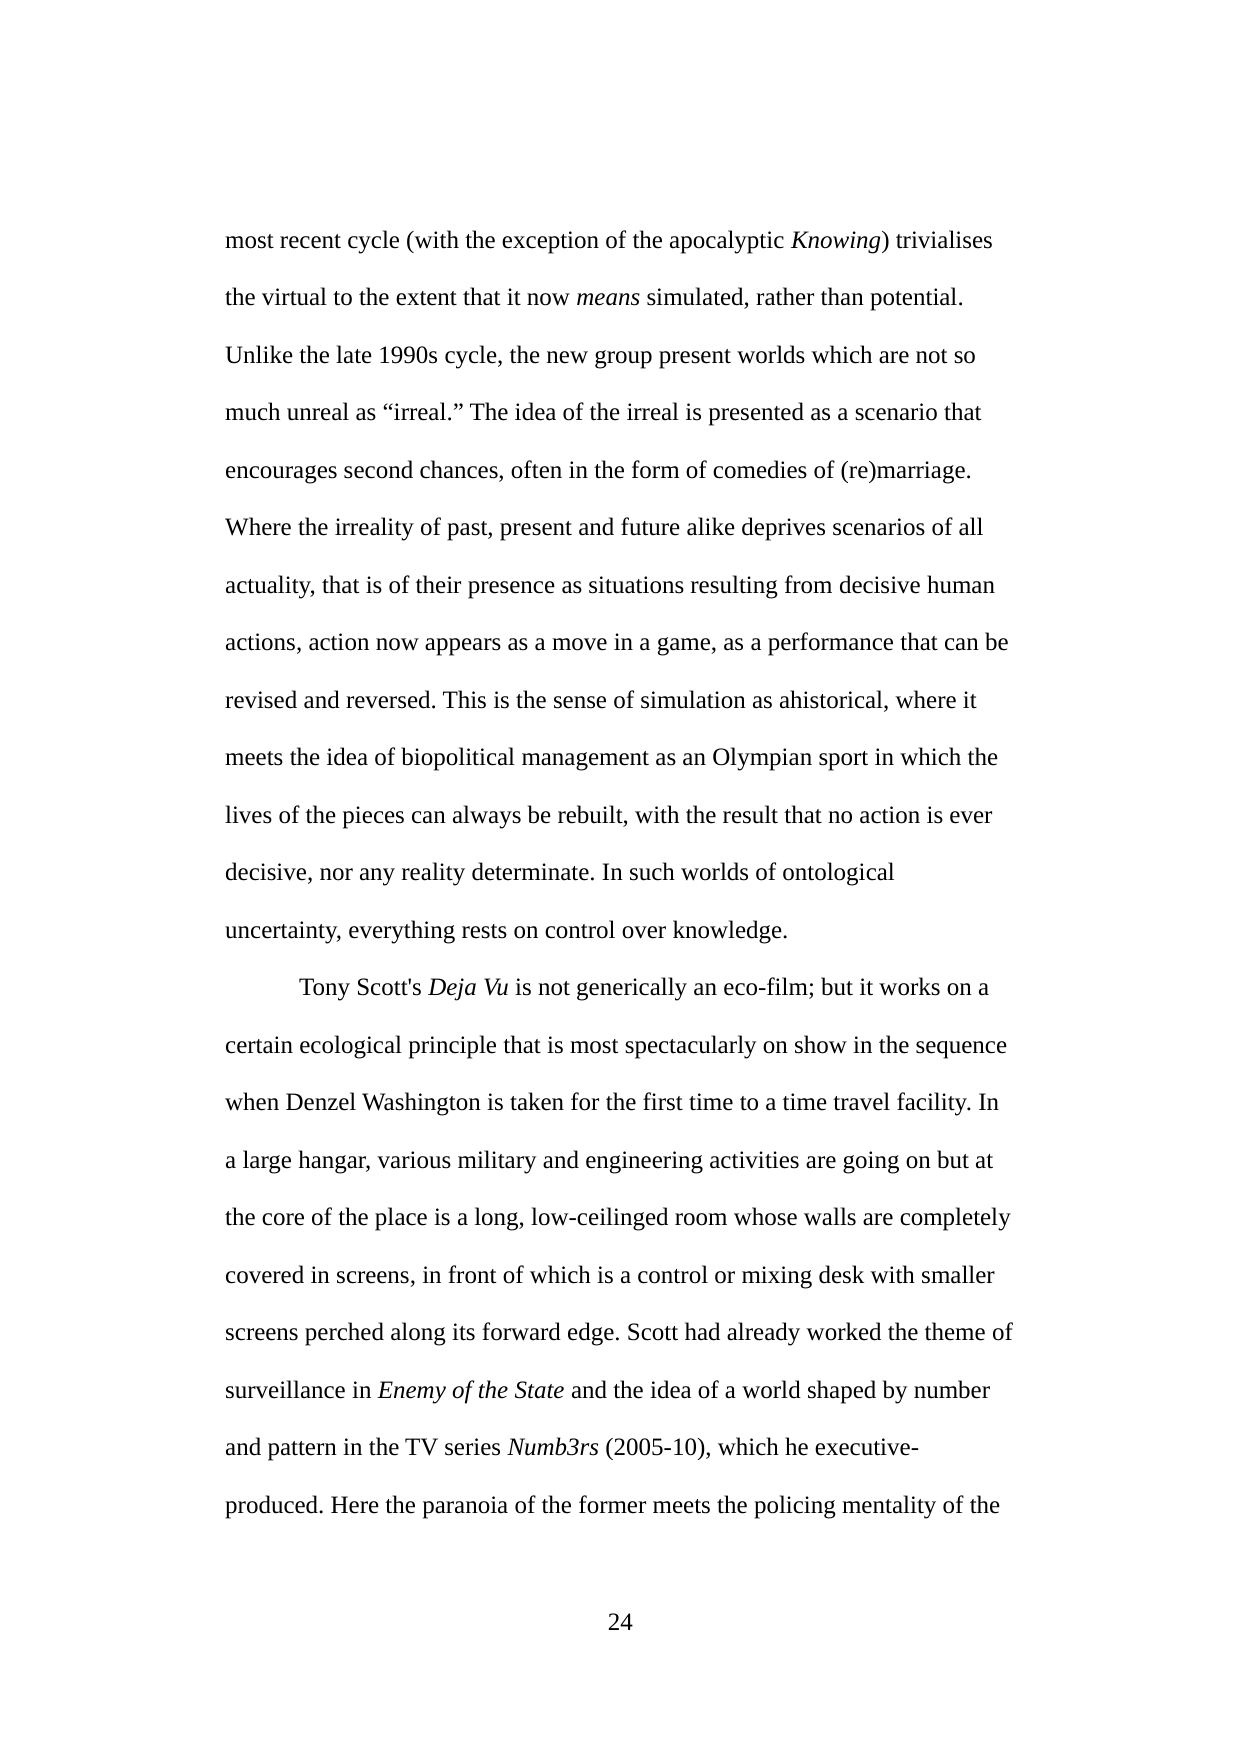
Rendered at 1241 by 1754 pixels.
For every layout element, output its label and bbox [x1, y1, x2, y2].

text [225, 972, 1015, 1519]
text [225, 225, 1015, 944]
